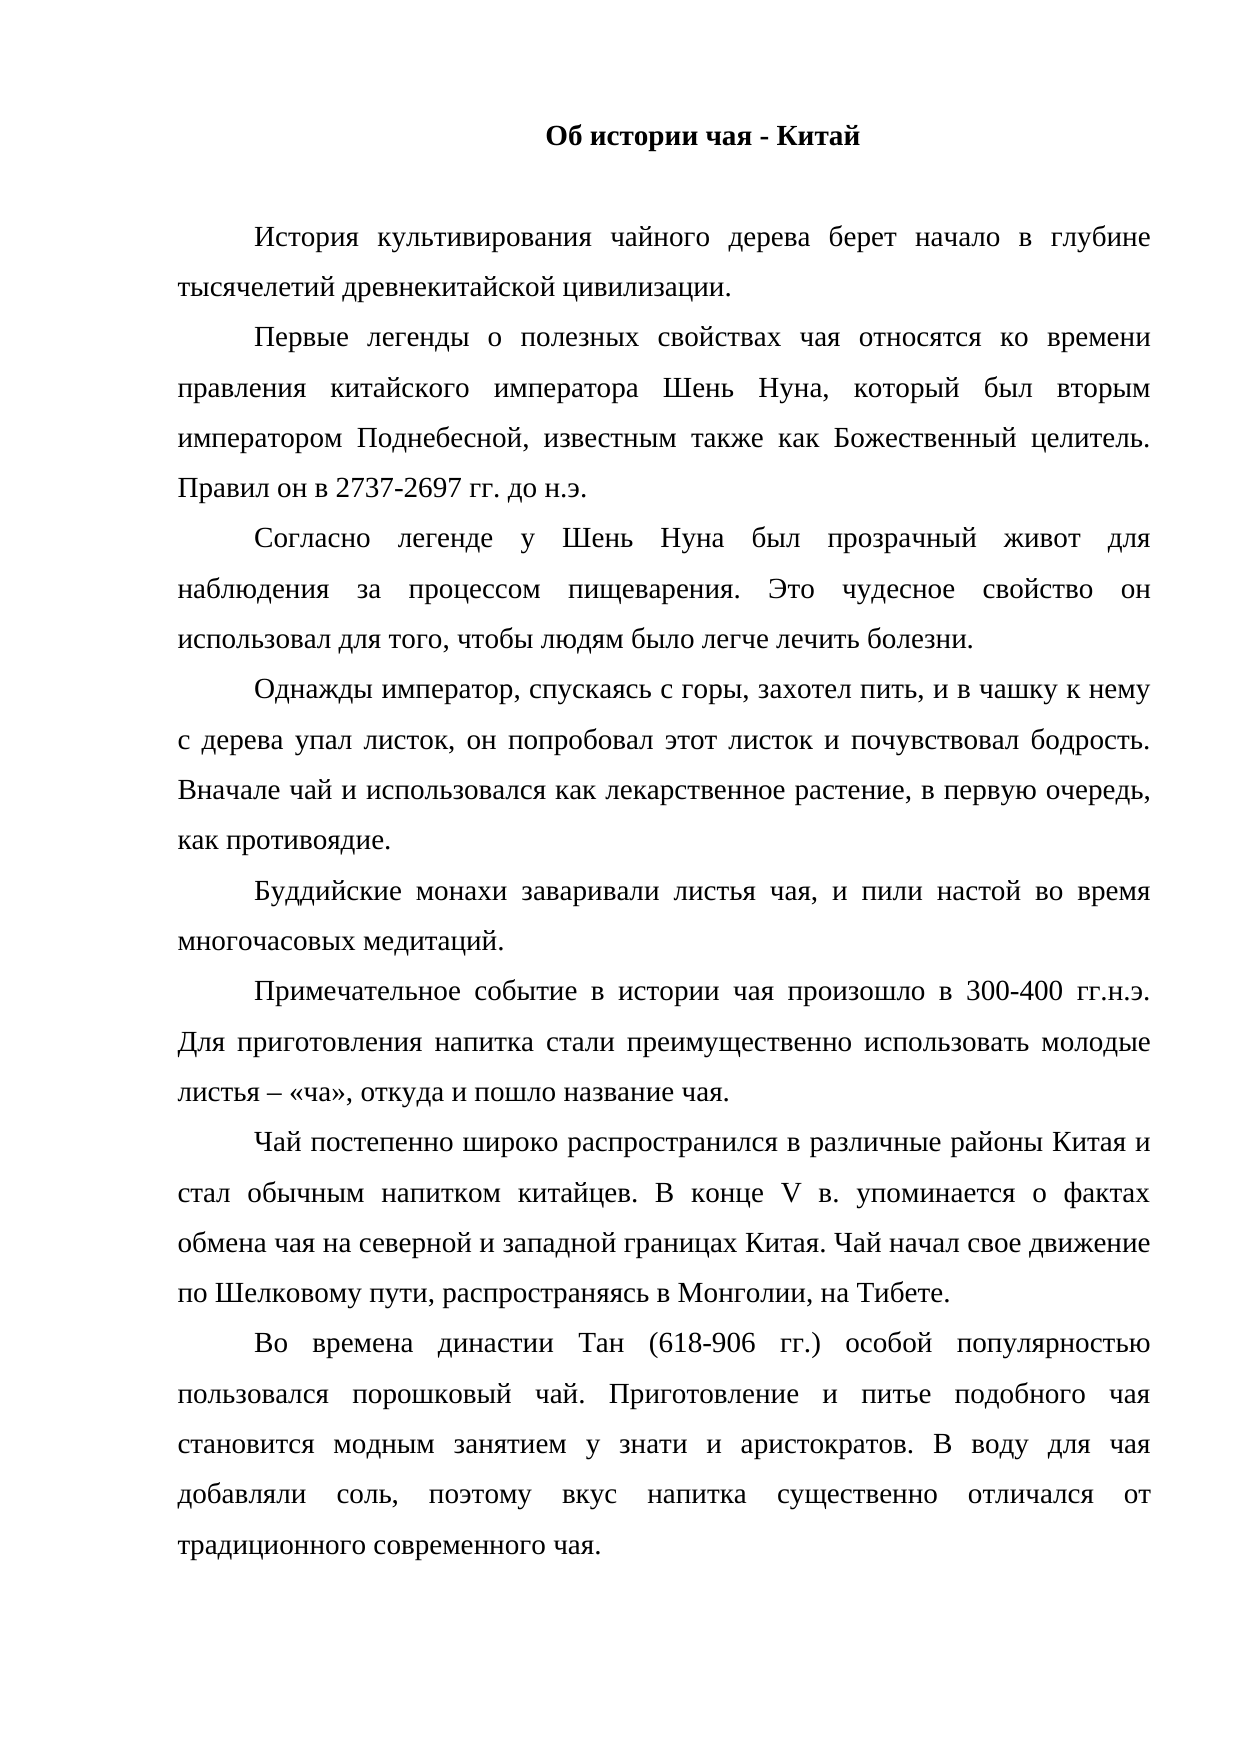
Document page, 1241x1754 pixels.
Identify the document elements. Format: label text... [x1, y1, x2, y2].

text Во времена династии Тан (618-906 гг.) особой популярностью пользовался порошковый чай. Приготовление и питье подобного чая становится модным занятием у знати и аристократов. В воду для чая добавляли соль, поэтому вкус напитка существенно отличался от традиционного современного чая. [177, 1326, 1152, 1560]
text Однажды император, спускаясь с горы, захотел пить, и в чашку к нему с дерева упал листок, он попробовал этот листок и почувствовал бодрость. Вначале чай и использовался как лекарственное растение, в первую очередь, как противоядие. [177, 672, 1152, 856]
text История культивирования чайного дерева берет начало в глубине тысячелетий древнекитайской цивилизации. [177, 219, 1152, 303]
text Об истории чая - Китай [177, 118, 1152, 152]
text Чай постепенно широко распространился в различные районы Китая и стал обычным напитком китайцев. В конце V в. упоминается о фактах обмена чая на северной и западной границах Китая. Чай начал свое движение по Шелковому пути, распространяясь в Монголии, на Тибете. [177, 1124, 1152, 1309]
text Буддийские монахи заваривали листья чая, и пили настой во время многочасовых медитаций. [177, 873, 1152, 957]
text Примечательное событие в истории чая произошло в 300-400 гг.н.э. Для приготовления напитка стали преимущественно использовать молодые листья – «ча», откуда и пошло название чая. [177, 973, 1152, 1108]
text Первые легенды о полезных свойствах чая относятся ко времени правления китайского императора Шень Нуна, который был вторым императором Поднебесной, известным также как Божественный целитель. Правил он в 2737-2697 гг. до н.э. [177, 319, 1152, 504]
text Согласно легенде у Шень Нуна был прозрачный живот для наблюдения за процессом пищеварения. Это чудесное свойство он использовал для того, чтобы людям было легче лечить болезни. [177, 521, 1152, 655]
